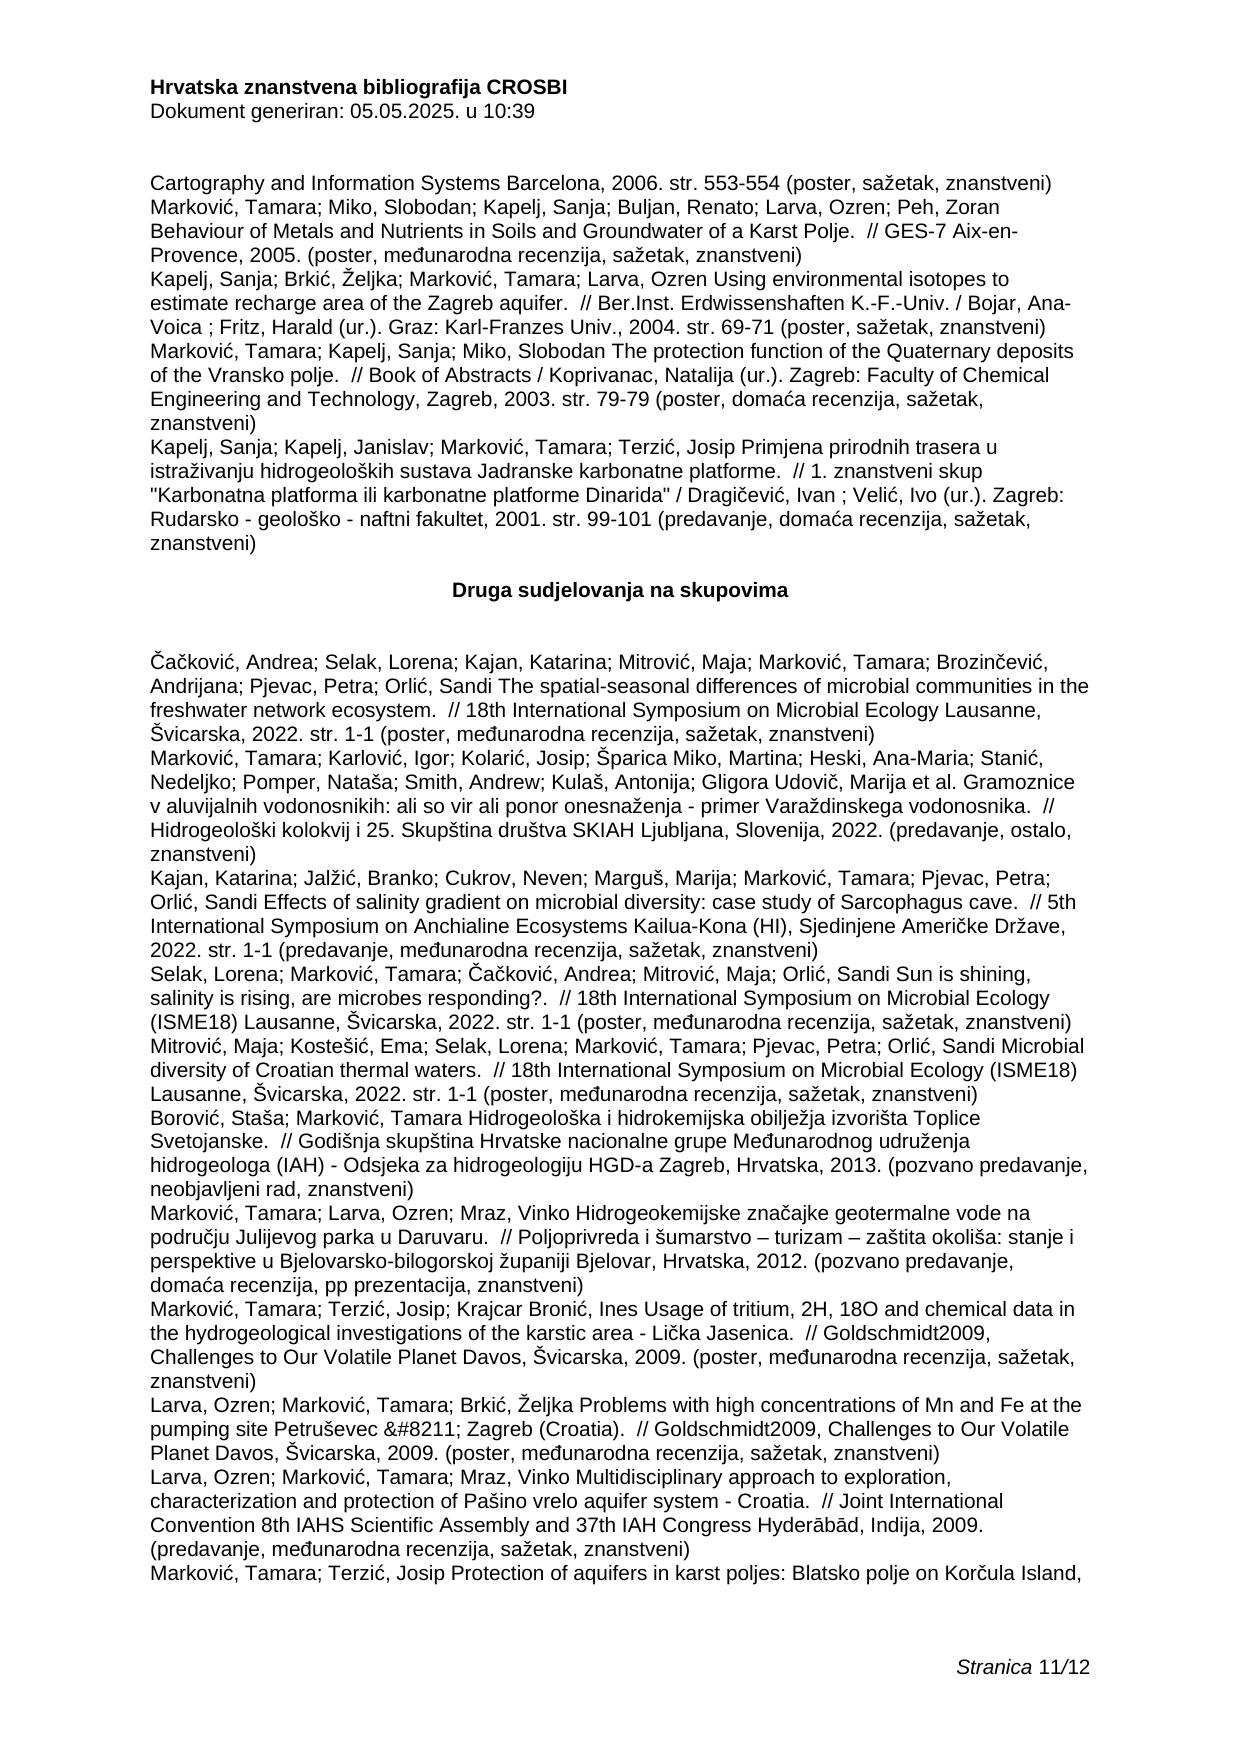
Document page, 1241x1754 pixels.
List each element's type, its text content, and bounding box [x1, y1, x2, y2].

text Marković, Tamara; Kapelj, Sanja; Miko, Slobodan [150, 339, 1090, 434]
text Borović, Staša; Marković, Tamara [150, 1105, 1090, 1201]
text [150, 171, 1090, 195]
text Marković, Tamara; Miko, Slobodan; Kapelj, Sanja; Buljan, Renato; Larva, Ozren; Peh, Zoran [150, 195, 1090, 267]
text Marković, Tamara; Karlović, Igor; Kolarić, Josip; Šparica Miko, Martina; Heski, Ana-Maria; Stanić, Nedeljko; Pomper, Nataša; Smith, Andrew; Kulaš, Antonija; Gligora Udovič, Marija et al. [150, 746, 1090, 866]
text Marković, Tamara; Terzić, Josip; Krajcar Bronić, Ines [150, 1297, 1090, 1393]
text Kapelj, Sanja; Kapelj, Janislav; Marković, Tamara; Terzić, Josip [150, 434, 1090, 554]
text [150, 1561, 1090, 1584]
subtitle Druga sudjelovanja na skupovima [150, 578, 1090, 602]
text Larva, Ozren; Marković, Tamara; Brkić, Željka [150, 1393, 1090, 1465]
text Mitrović, Maja; Kostešić, Ema; Selak, Lorena; Marković, Tamara; Pjevac, Petra; Orlić, Sandi [150, 1033, 1090, 1105]
text Marković, Tamara; Larva, Ozren; Mraz, Vinko [150, 1201, 1090, 1297]
text Kajan, Katarina; Jalžić, Branko; Cukrov, Neven; Marguš, Marija; Marković, Tamara; Pjevac, Petra; Orlić, Sandi [150, 866, 1090, 962]
text Selak, Lorena; Marković, Tamara; Čačković, Andrea; Mitrović, Maja; Orlić, Sandi [150, 962, 1090, 1033]
text Larva, Ozren; Marković, Tamara; Mraz, Vinko [150, 1465, 1090, 1561]
text Kapelj, Sanja; Brkić, Željka; Marković, Tamara; Larva, Ozren [150, 267, 1090, 339]
text Čačković, Andrea; Selak, Lorena; Kajan, Katarina; Mitrović, Maja; Marković, Tamara; Brozinčević, Andrijana; Pjevac, Petra; Orlić, Sandi [150, 650, 1090, 746]
